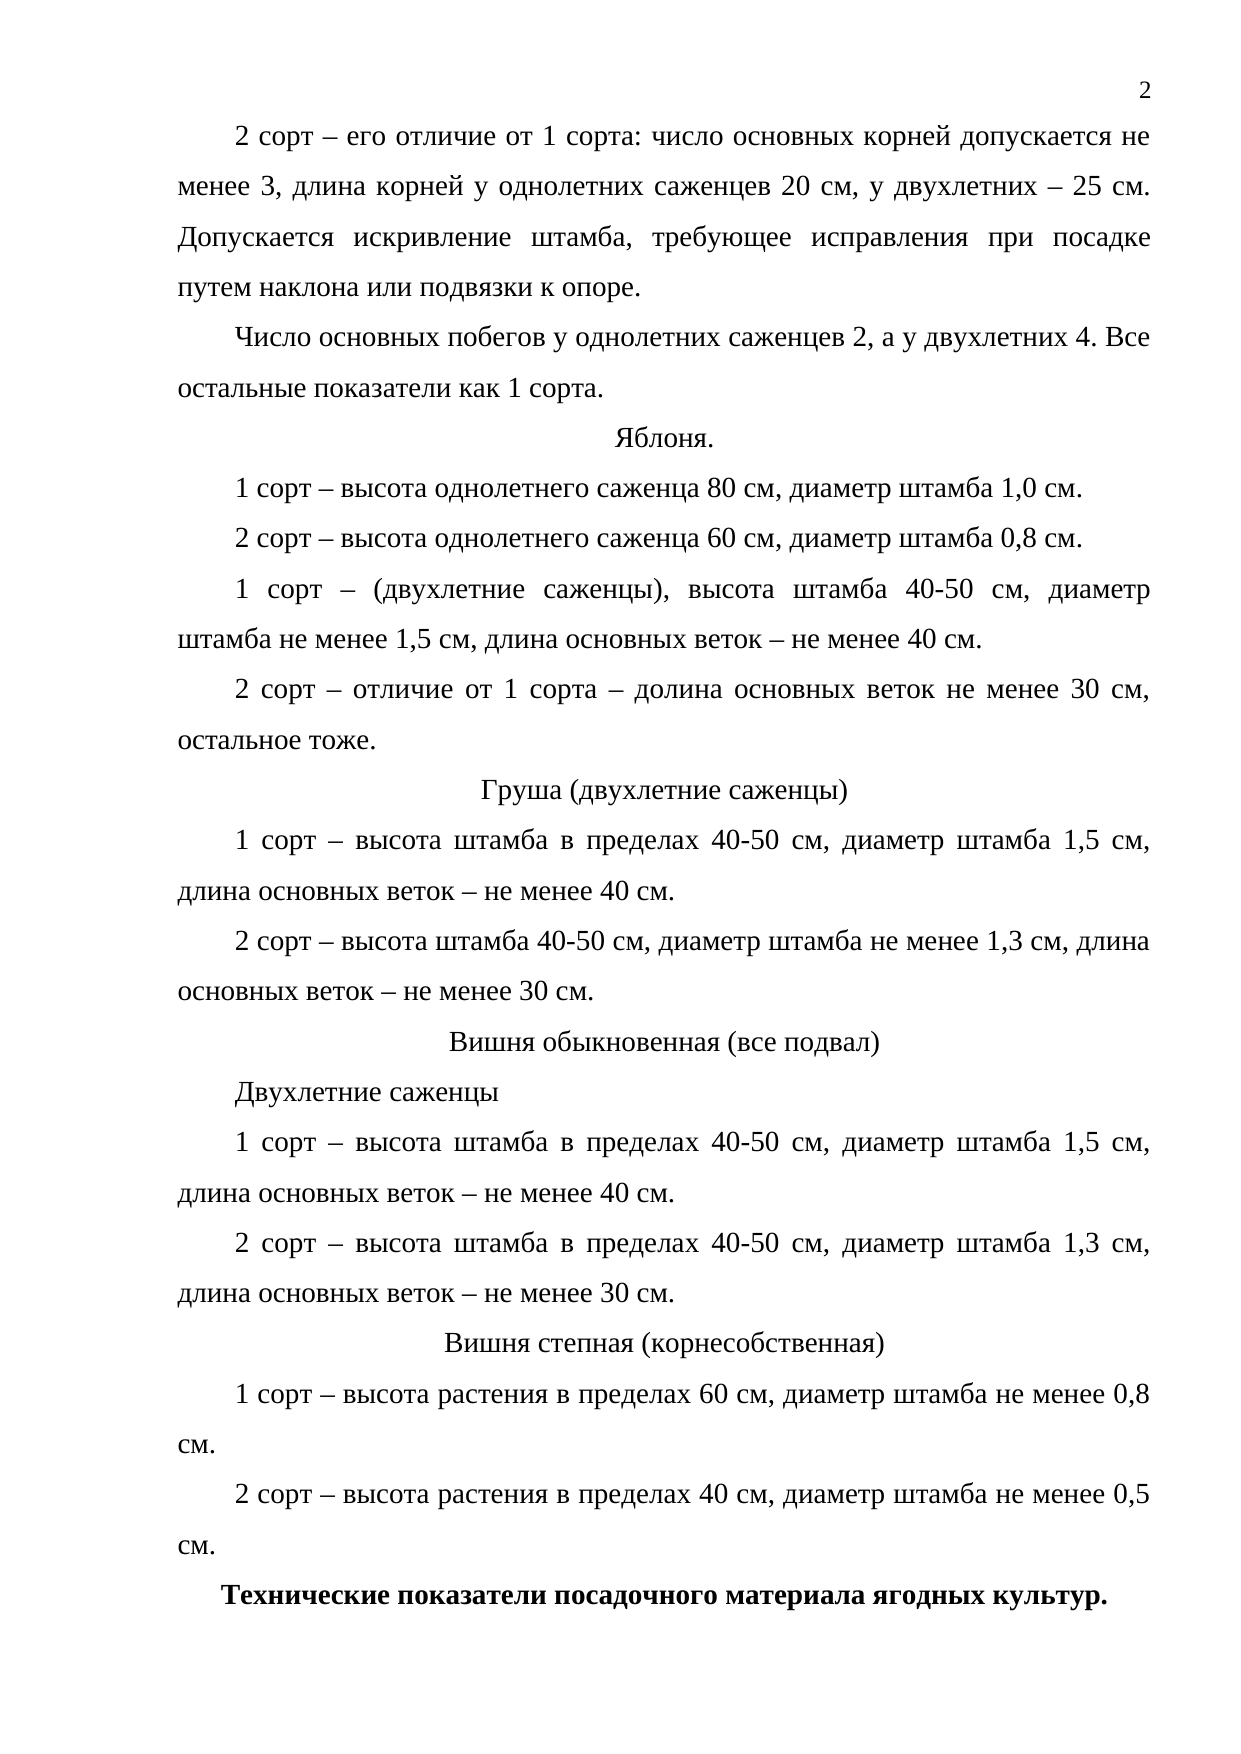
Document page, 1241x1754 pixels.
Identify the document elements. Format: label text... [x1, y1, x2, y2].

text 2 сорт – высота штамба в пределах 40-50 см, диаметр штамба 1,3 см, длина основных веток – не менее 30 см. [177, 1225, 1152, 1309]
text 2 сорт – его отличие от 1 сорта: число основных корней допускается не менее 3, длина корней у однолетних саженцев 20 см, у двухлетних – 25 см. Допускается искривление штамба, требующее исправления при посадке путем наклона или подвязки к опоре. [177, 118, 1152, 303]
text 1 сорт – высота штамба в пределах 40-50 см, диаметр штамба 1,5 см, длина основных веток – не менее 40 см. [177, 822, 1152, 906]
text 2 сорт – высота растения в пределах 40 см, диаметр штамба не менее 0,5 см. [177, 1477, 1152, 1560]
text 2 сорт – высота штамба 40-50 см, диаметр штамба не менее 1,3 см, длина основных веток – не менее 30 см. [177, 923, 1152, 1007]
text 1 сорт – (двухлетние саженцы), высота штамба 40-50 см, диаметр штамба не менее 1,5 см, длина основных веток – не менее 40 см. [177, 571, 1152, 655]
text 1 сорт – высота однолетнего саженца 80 см, диаметр штамба 1,0 см. [177, 470, 1152, 504]
text Вишня обыкновенная (все подвал) [177, 1024, 1152, 1057]
text 2 сорт – высота однолетнего саженца 60 см, диаметр штамба 0,8 см. [177, 521, 1152, 554]
text 1 сорт – высота растения в пределах 60 см, диаметр штамба не менее 0,8 см. [177, 1376, 1152, 1460]
text Груша (двухлетние саженцы) [177, 772, 1152, 806]
text Вишня степная (корнесобственная) [177, 1326, 1152, 1359]
text 2 сорт – отличие от 1 сорта – долина основных веток не менее 30 см, остальное тоже. [177, 672, 1152, 755]
text Двухлетние саженцы [177, 1074, 1152, 1108]
text Технические показатели посадочного материала ягодных культур. [177, 1577, 1152, 1611]
text Яблоня. [177, 420, 1152, 453]
text Число основных побегов у однолетних саженцев 2, а у двухлетних 4. Все остальные показатели как 1 сорта. [177, 319, 1152, 403]
text 1 сорт – высота штамба в пределах 40-50 см, диаметр штамба 1,5 см, длина основных веток – не менее 40 см. [177, 1124, 1152, 1208]
